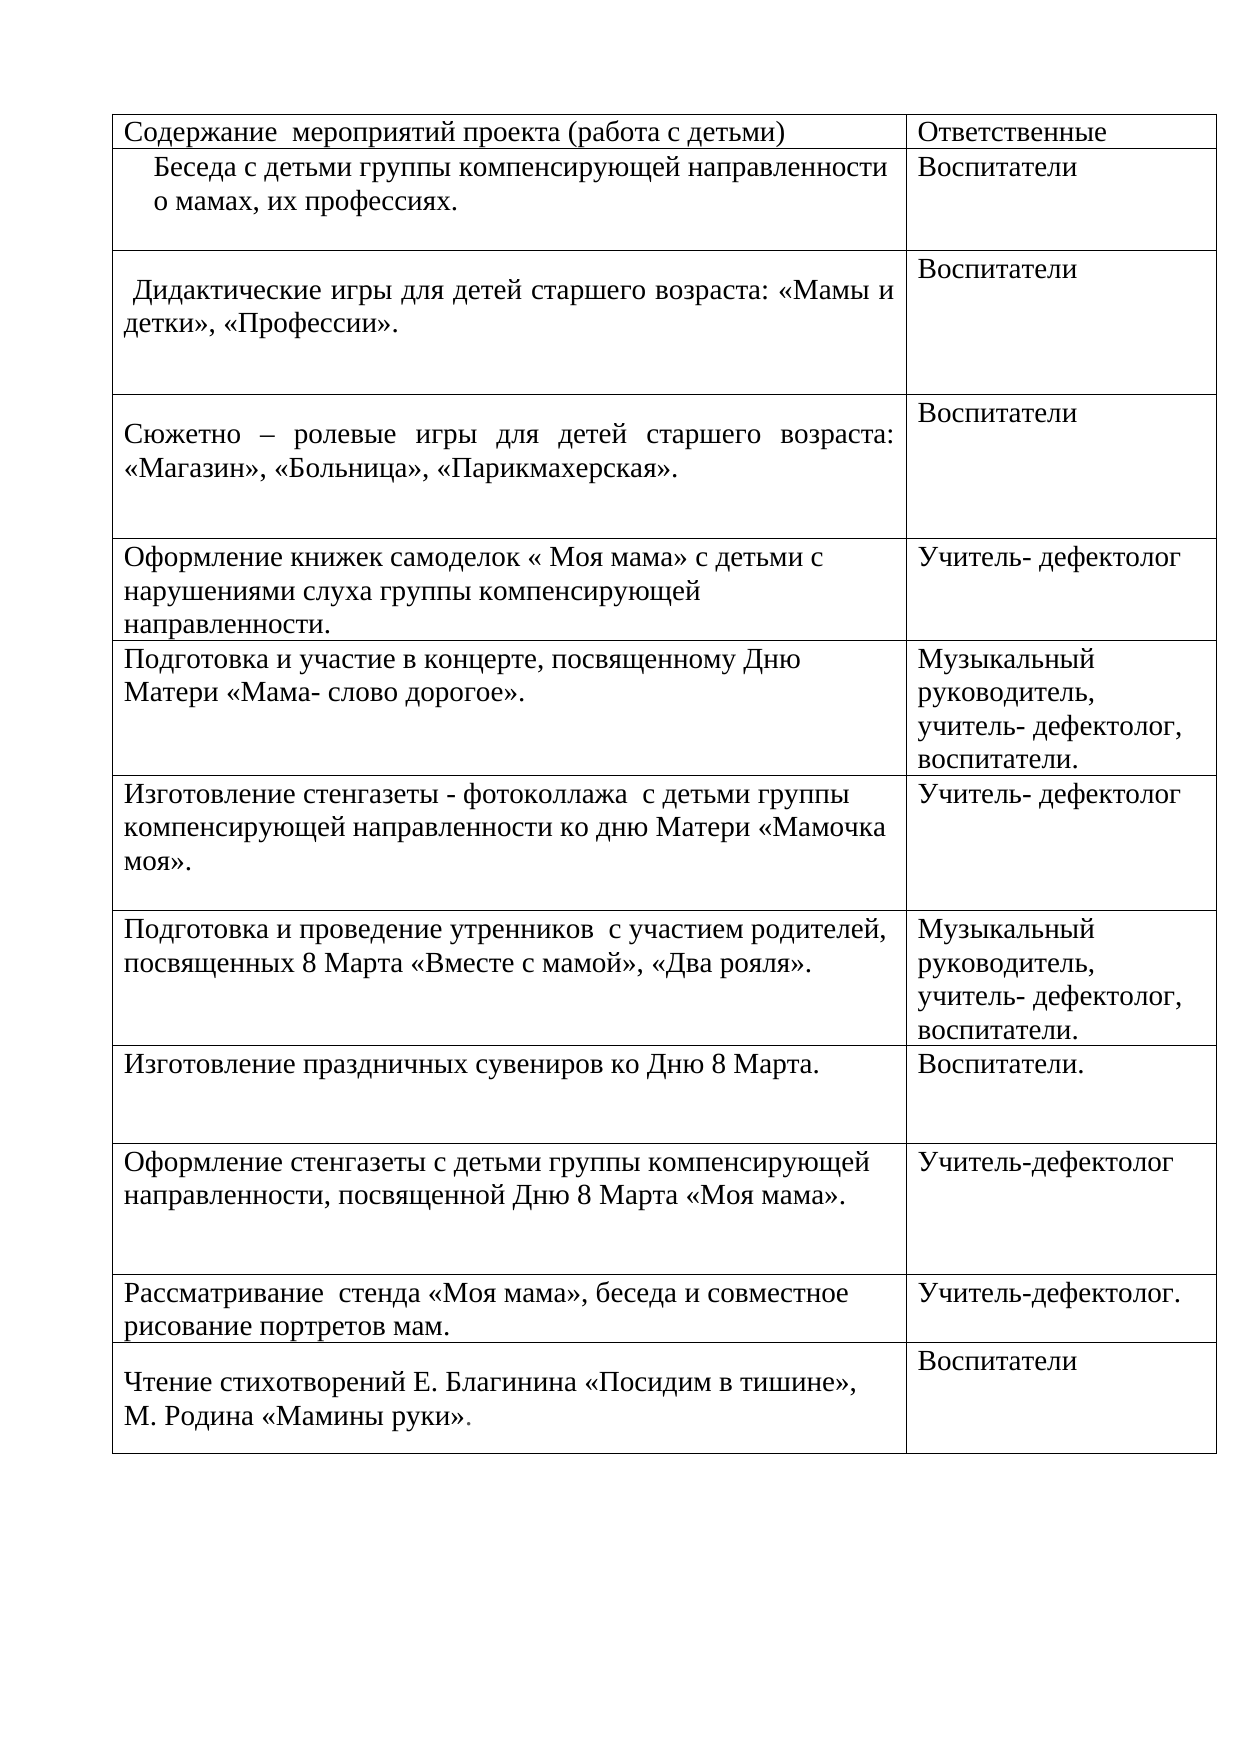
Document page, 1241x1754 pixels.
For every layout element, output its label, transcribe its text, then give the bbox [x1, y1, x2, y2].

table_cell Рассматривание стенда «Моя мама», беседа и совместное рисование портретов мам. [113, 1275, 906, 1342]
table_cell Музыкальный руководитель, учитель- дефектолог, воспитатели. [907, 911, 1216, 1045]
table_cell Подготовка и проведение утренников с участием родителей, посвященных 8 Марта «Вместе с мамой», «Два рояля». [113, 911, 906, 1045]
table_cell Воспитатели [907, 1343, 1216, 1452]
table_cell Воспитатели [907, 251, 1216, 394]
table_cell Дидактические игры для детей старшего возраста: «Мамы и детки», «Профессии». [113, 251, 906, 394]
table_cell Воспитатели [907, 395, 1216, 538]
table_cell Изготовление стенгазеты - фотоколлажа с детьми группы компенсирующей направленности ко дню Матери «Мамочка моя». [113, 776, 906, 910]
table_cell Оформление стенгазеты с детьми группы компенсирующей направленности, посвященной Дню 8 Марта «Моя мама». [113, 1144, 906, 1274]
table_cell Воспитатели [907, 149, 1216, 250]
table_cell Подготовка и участие в концерте, посвященному Дню Матери «Мама- слово дорогое». [113, 641, 906, 775]
table_cell Музыкальный руководитель, учитель- дефектолог, воспитатели. [907, 641, 1216, 775]
table_cell Учитель-дефектолог [907, 1144, 1216, 1274]
table_cell Изготовление праздничных сувениров ко Дню 8 Марта. [113, 1046, 906, 1143]
table_cell Оформление книжек самоделок « Моя мама» с детьми с нарушениями слуха группы компенсирующей направленности. [113, 539, 906, 640]
table_cell Учитель-дефектолог. [907, 1275, 1216, 1342]
table_cell Учитель- дефектолог [907, 776, 1216, 910]
table_cell Чтение стихотворений Е. Благинина «Посидим в тишине», М. Родина «Мамины руки». [113, 1343, 906, 1452]
table_header Содержание мероприятий проекта (работа с детьми) [113, 115, 906, 148]
table_cell Воспитатели. [907, 1046, 1216, 1143]
table_cell Сюжетно – ролевые игры для детей старшего возраста: «Магазин», «Больница», «Парикмахерская». [113, 395, 906, 538]
table_cell Учитель- дефектолог [907, 539, 1216, 640]
table_header Ответственные [907, 115, 1216, 148]
table_cell Беседа с детьми группы компенсирующей направленности о мамах, их профессиях. [113, 149, 906, 250]
